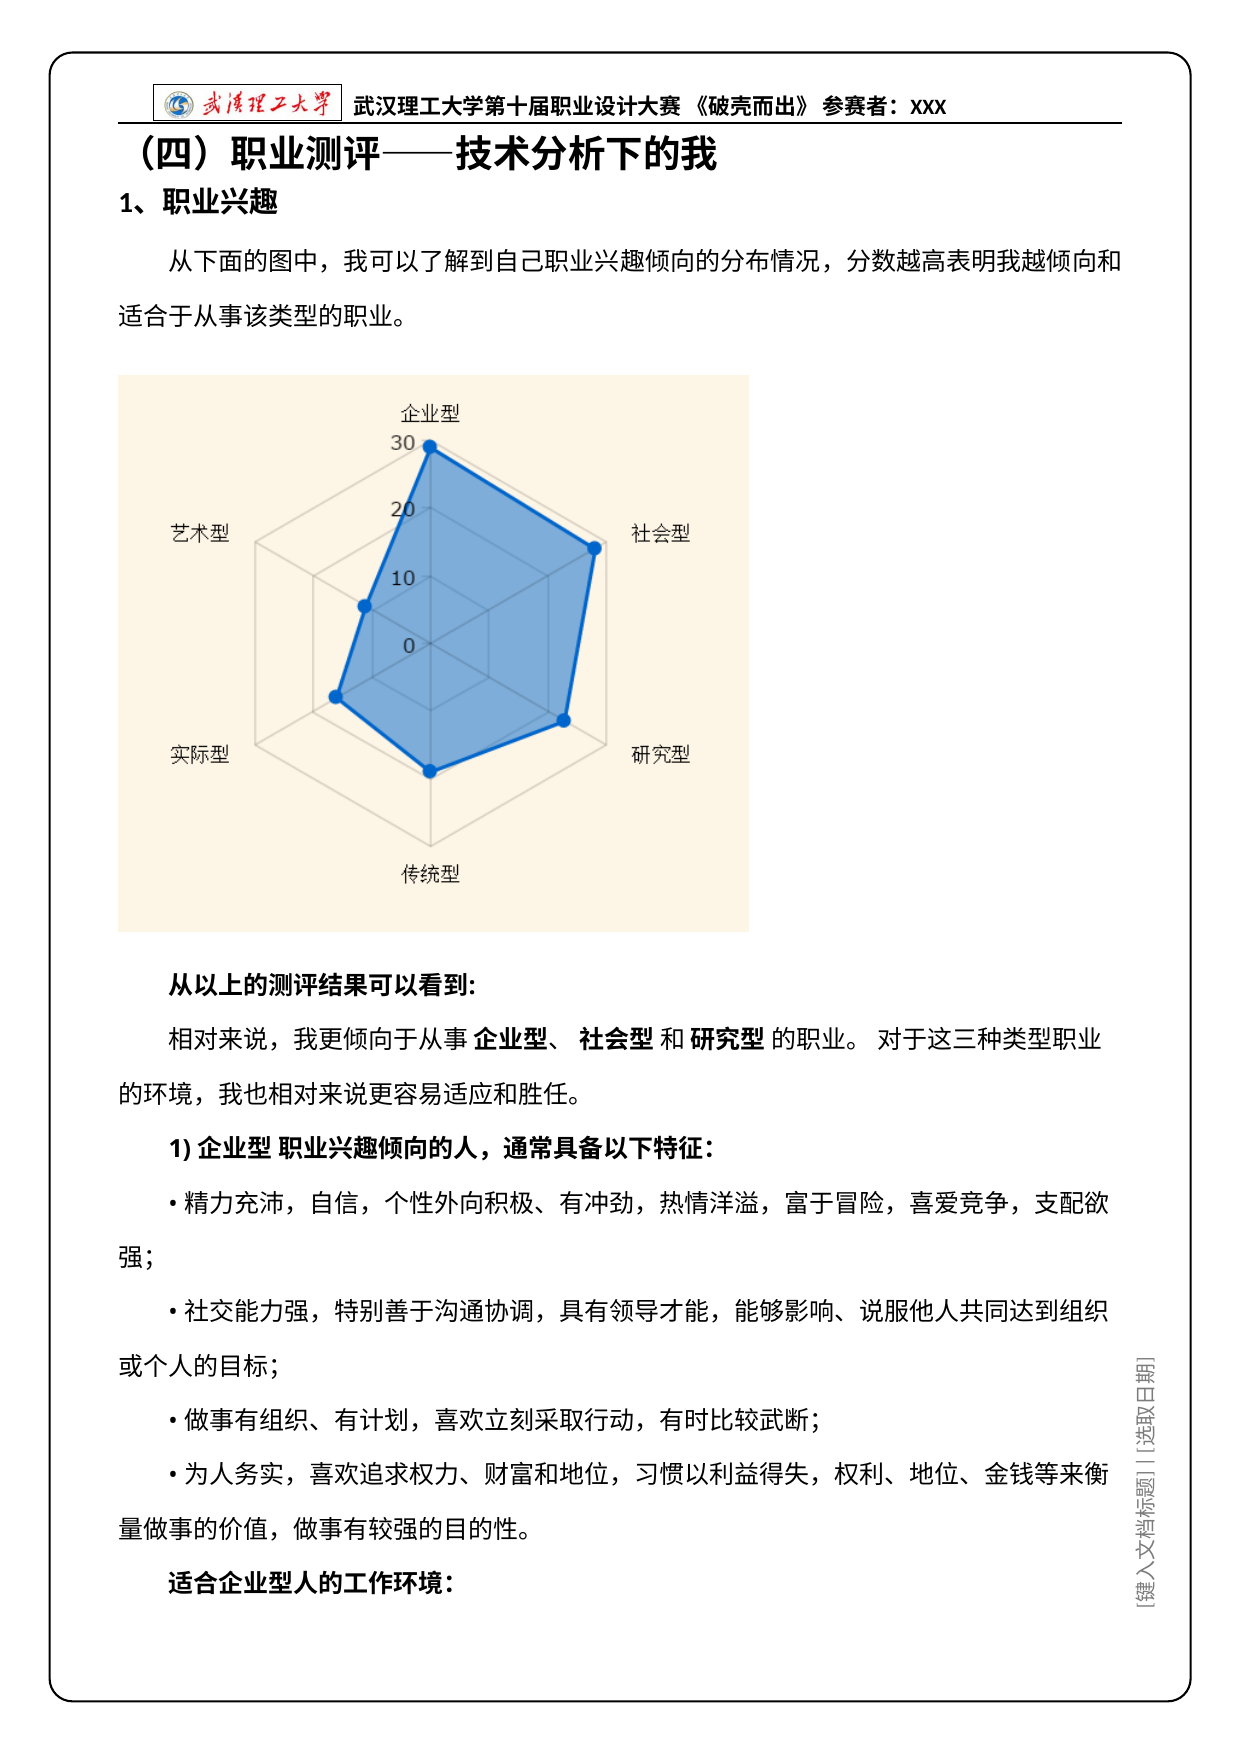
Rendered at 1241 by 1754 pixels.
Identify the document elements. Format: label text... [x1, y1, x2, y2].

text 从下面的图中，我可以了解到自己职业兴趣倾向的分布情况，分数越高表明我越倾向和适合于从事该类型的职业。 [118, 242, 1122, 332]
text 从以上的测评结果可以看到: [118, 966, 1122, 1002]
text 1) 企业型 职业兴趣倾向的人，通常具备以下特征： [118, 1129, 1122, 1165]
text （四）职业测评——技术分析下的我 [118, 124, 1122, 178]
text 1、职业兴趣 [118, 178, 1122, 221]
text 适合企业型人的工作环境： [118, 1564, 1122, 1600]
text • 精力充沛，自信，个性外向积极、有冲劲，热情洋溢，富于冒险，喜爱竞争，支配欲强； [118, 1183, 1122, 1274]
text • 社交能力强，特别善于沟通协调，具有领导才能，能够影响、说服他人共同达到组织或个人的目标； [118, 1292, 1122, 1382]
picture [118, 375, 749, 932]
picture [154, 85, 341, 120]
text 相对来说，我更倾向于从事 企业型、 社会型 和 研究型 的职业。 对于这三种类型职业的环境，我也相对来说更容易适应和胜任。 [118, 1020, 1122, 1111]
text • 做事有组织、有计划，喜欢立刻采取行动，有时比较武断； [118, 1401, 1122, 1437]
text • 为人务实，喜欢追求权力、财富和地位，习惯以利益得失，权利、地位、金钱等来衡量做事的价值，做事有较强的目的性。 [118, 1455, 1122, 1546]
